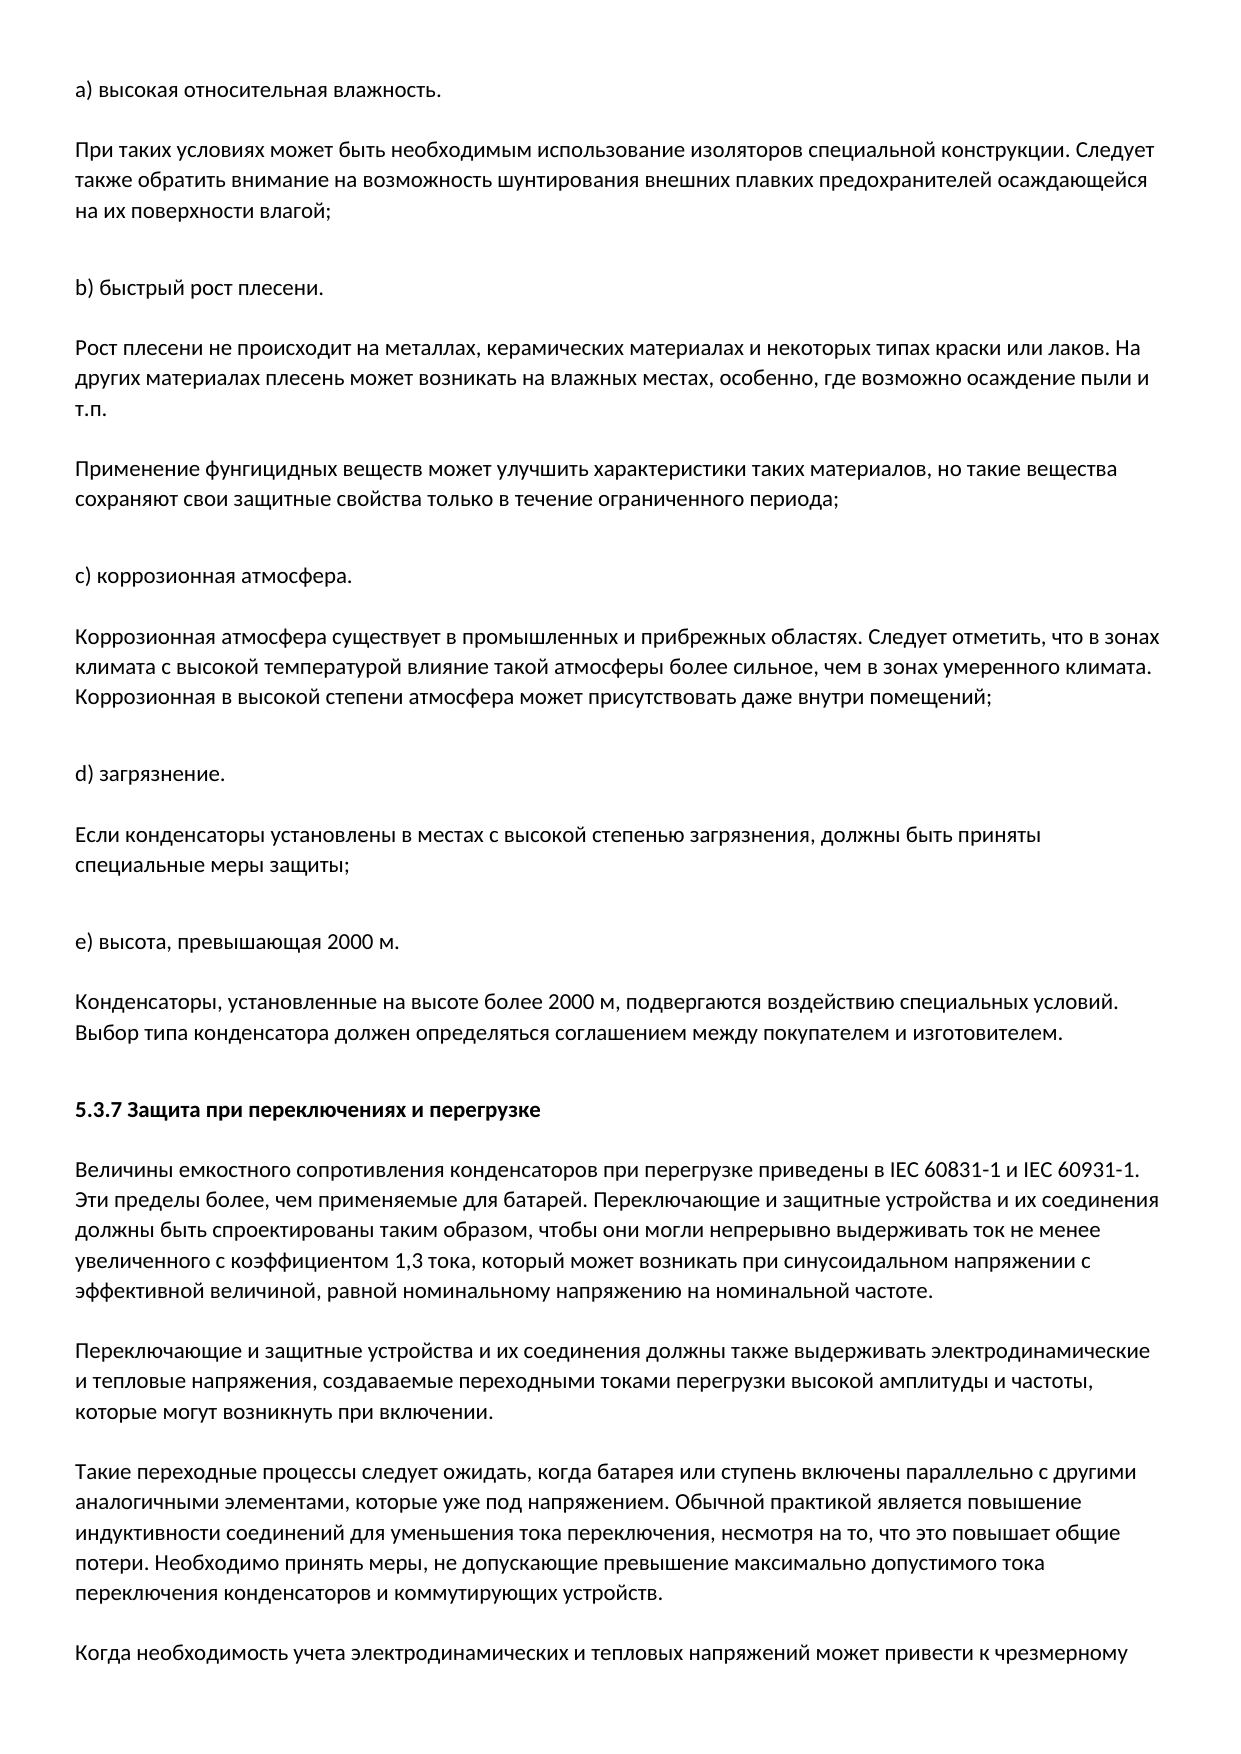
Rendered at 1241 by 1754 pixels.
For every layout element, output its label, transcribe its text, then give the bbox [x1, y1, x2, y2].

text d) загрязнение. Если конденсаторы установлены в местах с высокой степенью загрязнения, должны быть приняты специальные меры защиты; [75, 759, 1165, 908]
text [75, 1095, 1165, 1667]
text c) коррозионная атмосфера. Коррозионная атмосфера существует в промышленных и прибрежных областях. Следует отметить, что в зонах климата с высокой температурой влияние такой атмосферы более сильное, чем в зонах умеренного климата. Коррозионная в высокой степени атмосфера может присутствовать даже внутри помещений; [75, 561, 1165, 741]
text a) высокая относительная влажность. При таких условиях может быть необходимым использование изоляторов специальной конструкции. Следует также обратить внимание на возможность шунтирования внешних плавких предохранителей осаждающейся на их поверхности влагой; [75, 75, 1165, 254]
text b) быстрый рост плесени. Рост плесени не происходит на металлах, керамических материалах и некоторых типах краски или лаков. На других материалах плесень может возникать на влажных местах, особенно, где возможно осаждение пыли и т.п. Применение фунгицидных веществ может улучшить характеристики таких материалов, но такие вещества сохраняют свои защитные свойства только в течение ограниченного периода; [75, 273, 1165, 543]
text е) высота, превышающая 2000 м. Конденсаторы, установленные на высоте более 2000 м, подвергаются воздействию специальных условий. Выбор типа конденсатора должен определяться соглашением между покупателем и изготовителем. [75, 927, 1165, 1076]
